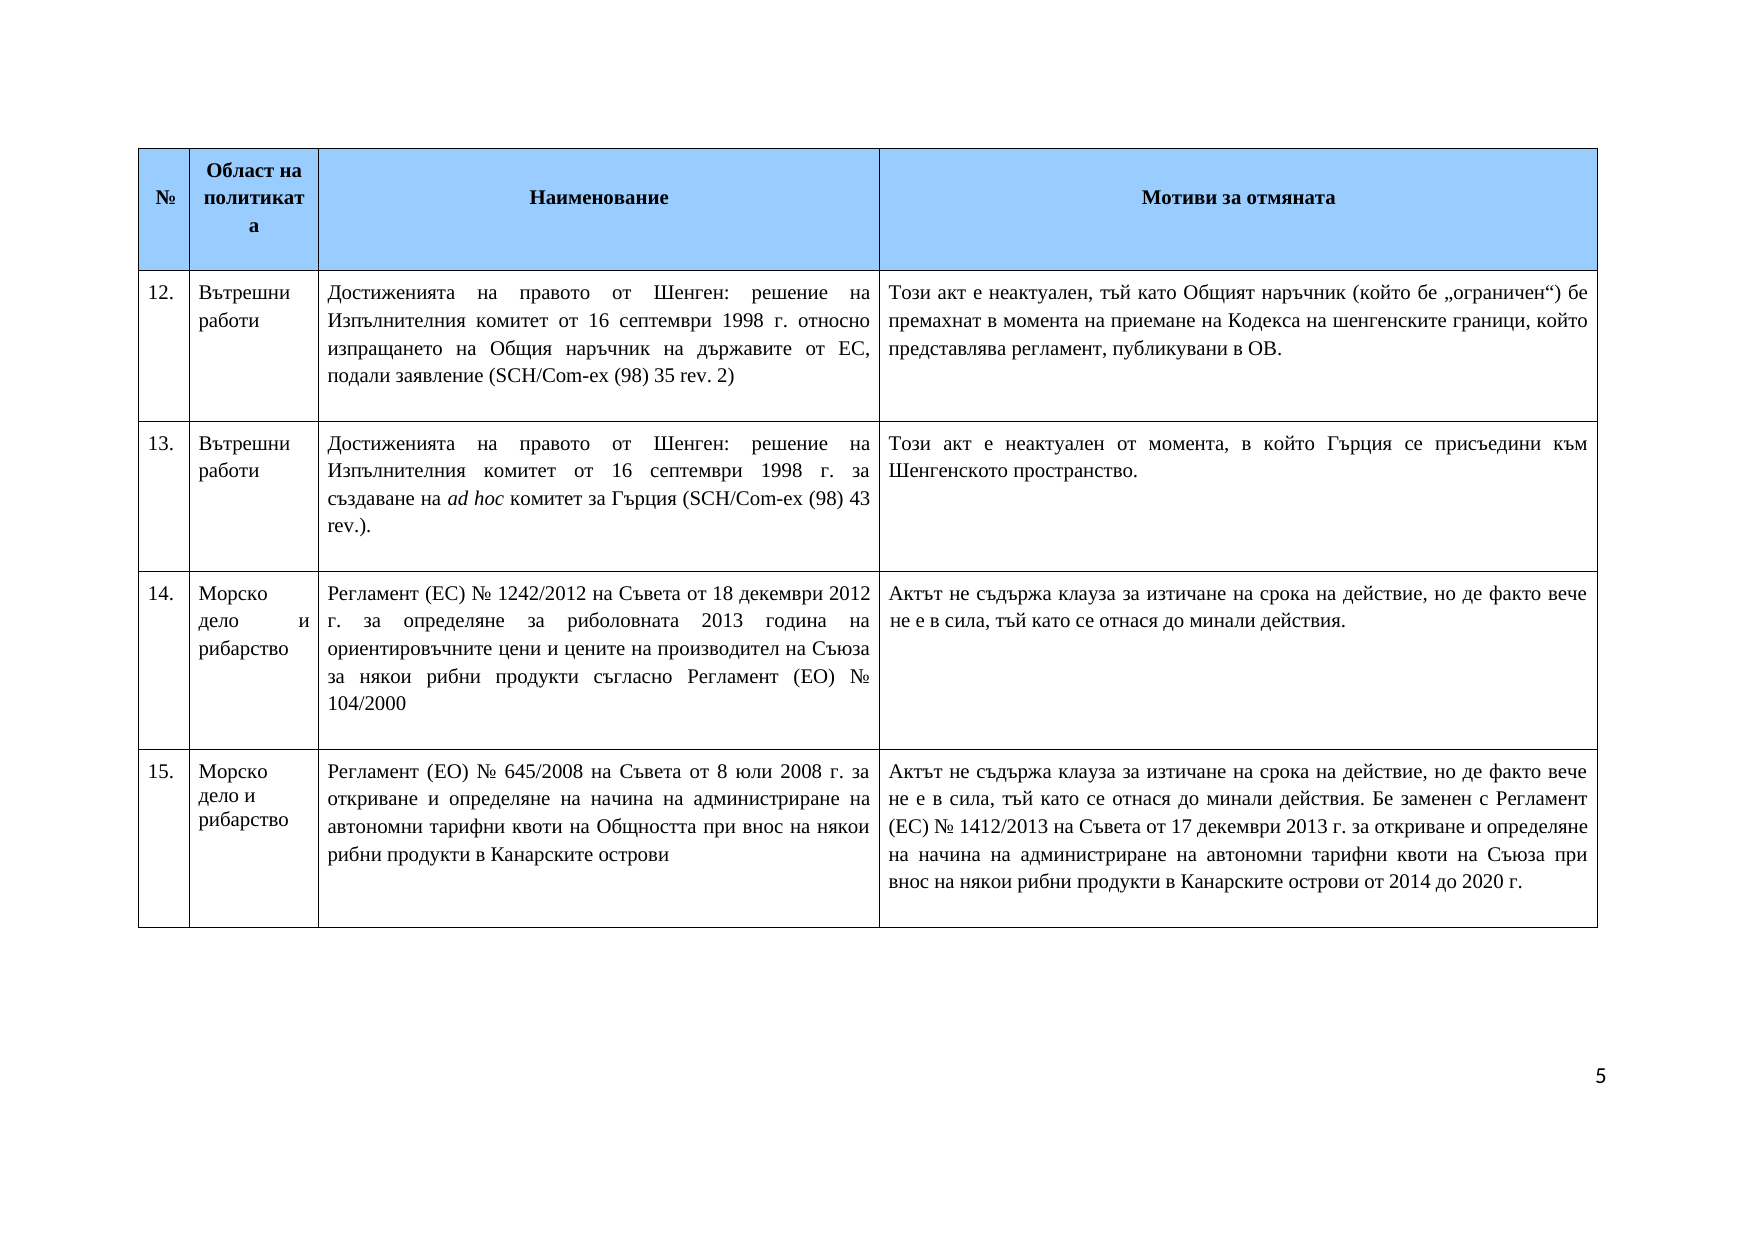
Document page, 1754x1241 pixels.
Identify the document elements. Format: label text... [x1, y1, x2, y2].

table_cell Регламент (ЕО) № 645/2008 на Съвета от 8 юли 2008 г. за откриване и определяне на начина на администриране на автономни тарифни квоти на Общността при внос на някои рибни продукти в Канарските острови [319, 750, 879, 927]
table_header Наименование [319, 149, 879, 270]
table_cell Регламент (ЕС) № 1242/2012 на Съвета от 18 декември 2012 г. за определяне за риболовната 2013 година на ориентировъчните цени и цените на производител на Съюза за някои рибни продукти съгласно Регламент (ЕО) № 104/2000 [319, 572, 879, 749]
table_cell Достиженията на правото от Шенген: решение на Изпълнителния комитет от 16 септември 1998 г. за създаване на ad hoc комитет за Гърция (SCH/Com-ex (98) 43 rev.). [319, 422, 879, 571]
table_cell Този акт е неактуален, тъй като Общият наръчник (който бе „ограничен“) бе премахнат в момента на приемане на Кодекса на шенгенските граници, който представлява регламент, публикувани в ОВ. [880, 271, 1597, 421]
table_cell Актът не съдържа клауза за изтичане на срока на действие, но де факто вече не е в сила, тъй като се отнася до минали действия. [880, 572, 1597, 749]
table_cell Вътрешни работи [190, 422, 318, 571]
table_cell [139, 572, 189, 749]
table_cell Достиженията на правото от Шенген: решение на Изпълнителния комитет от 16 септември 1998 г. относно изпращането на Общия наръчник на държавите от ЕС, подали заявление (SCH/Com-ex (98) 35 rev. 2) [319, 271, 879, 421]
table_cell Вътрешни работи [190, 271, 318, 421]
table_cell Този акт е неактуален от момента, в който Гърция се присъедини към Шенгенското пространство. [880, 422, 1597, 571]
table_cell Морско дело и рибарство [190, 750, 318, 927]
table_header Област на политиката [190, 149, 318, 270]
table_header № [139, 149, 189, 270]
table_header Мотиви за отмяната [880, 149, 1597, 270]
table_cell Морско дело и рибарство [190, 572, 318, 749]
table_cell [139, 422, 189, 571]
table_cell [139, 750, 189, 927]
table_cell Актът не съдържа клауза за изтичане на срока на действие, но де факто вече не е в сила, тъй като се отнася до минали действия. Бе заменен с Регламент (ЕС) № 1412/2013 на Съвета от 17 декември 2013 г. за откриване и определяне на начина на администриране на автономни тарифни квоти на Съюза при внос на някои рибни продукти в Канарските острови от 2014 до 2020 г. [880, 750, 1597, 927]
table_cell [139, 271, 189, 421]
